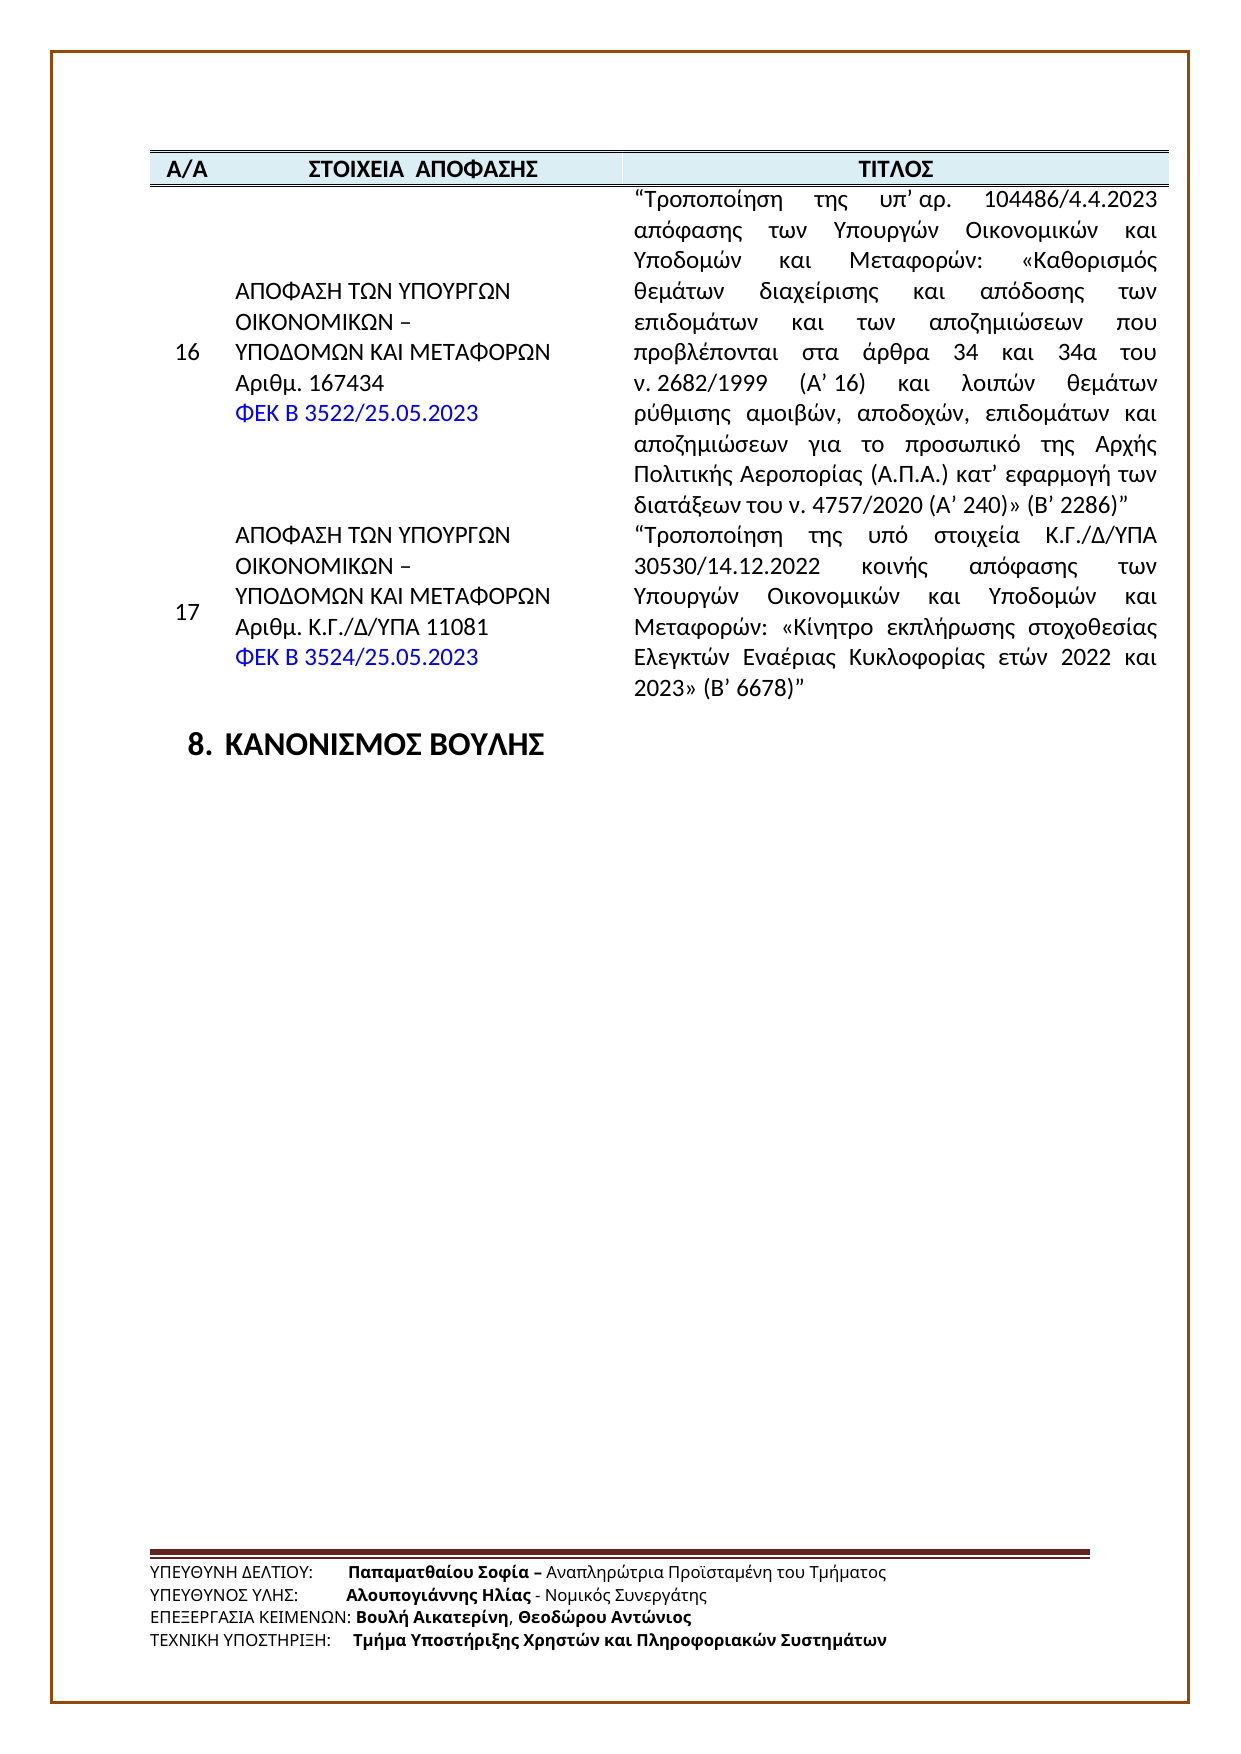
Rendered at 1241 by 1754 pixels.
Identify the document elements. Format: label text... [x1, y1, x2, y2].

subtitle ΚΑΝΟΝΙΣMΟΣ ΒΟΥΛΗΣ [187, 723, 1053, 763]
table_cell 16 [150, 187, 224, 519]
table_cell “Τροποποίηση της υπό στοιχεία Κ.Γ./Δ/ΥΠΑ 30530/14.12.2022 κοινής απόφασης των Υπουργών Οικονομικών και Υποδομών και Μεταφορών: «Κίνητρο εκπλήρωσης στοχοθεσίας Ελεγκτών Εναέριας Κυκλοφορίας ετών 2022 και 2023» (Β’ 6678)” [623, 519, 1169, 702]
table_header ΣΤΟΙΧΕΙΑ ΑΠΟΦΑΣΗΣ [224, 153, 622, 184]
table_cell ΑΠΟΦΑΣΗ ΤΩΝ ΥΠΟΥΡΓΩΝ ΟΙΚΟΝΟΜΙΚΩΝ – ΥΠΟΔΟΜΩΝ ΚΑΙ ΜΕΤΑΦΟΡΩΝ Αριθμ. 167434 ΦΕΚ B 3522/25.05.2023 [224, 187, 622, 519]
table_cell ΑΠΟΦΑΣΗ ΤΩΝ ΥΠΟΥΡΓΩΝ ΟΙΚΟΝΟΜΙΚΩΝ – ΥΠΟΔΟΜΩΝ ΚΑΙ ΜΕΤΑΦΟΡΩΝ Αριθμ. Κ.Γ./Δ/ΥΠΑ 11081 ΦΕΚ B 3524/25.05.2023 [224, 519, 622, 702]
table_cell “Τροποποίηση της υπ’ αρ. 104486/4.4.2023 απόφασης των Υπουργών Οικονομικών και Υποδομών και Μεταφορών: «Καθορισμός θεμάτων διαχείρισης και απόδοσης των επιδομάτων και των αποζημιώσεων που προβλέπονται στα άρθρα 34 και 34α του ν. 2682/1999 (Α’ 16) και λοιπών θεμάτων ρύθμισης αμοιβών, αποδοχών, επιδομάτων και αποζημιώσεων για το προσωπικό της Αρχής Πολιτικής Αεροπορίας (Α.Π.Α.) κατ’ εφαρμογή των διατάξεων του ν. 4757/2020 (Α’ 240)» (Β’ 2286)” [623, 187, 1169, 519]
table_cell 17 [150, 519, 224, 702]
table_header A/A [150, 153, 224, 184]
table_header ΤΙΤΛΟΣ [623, 153, 1169, 184]
